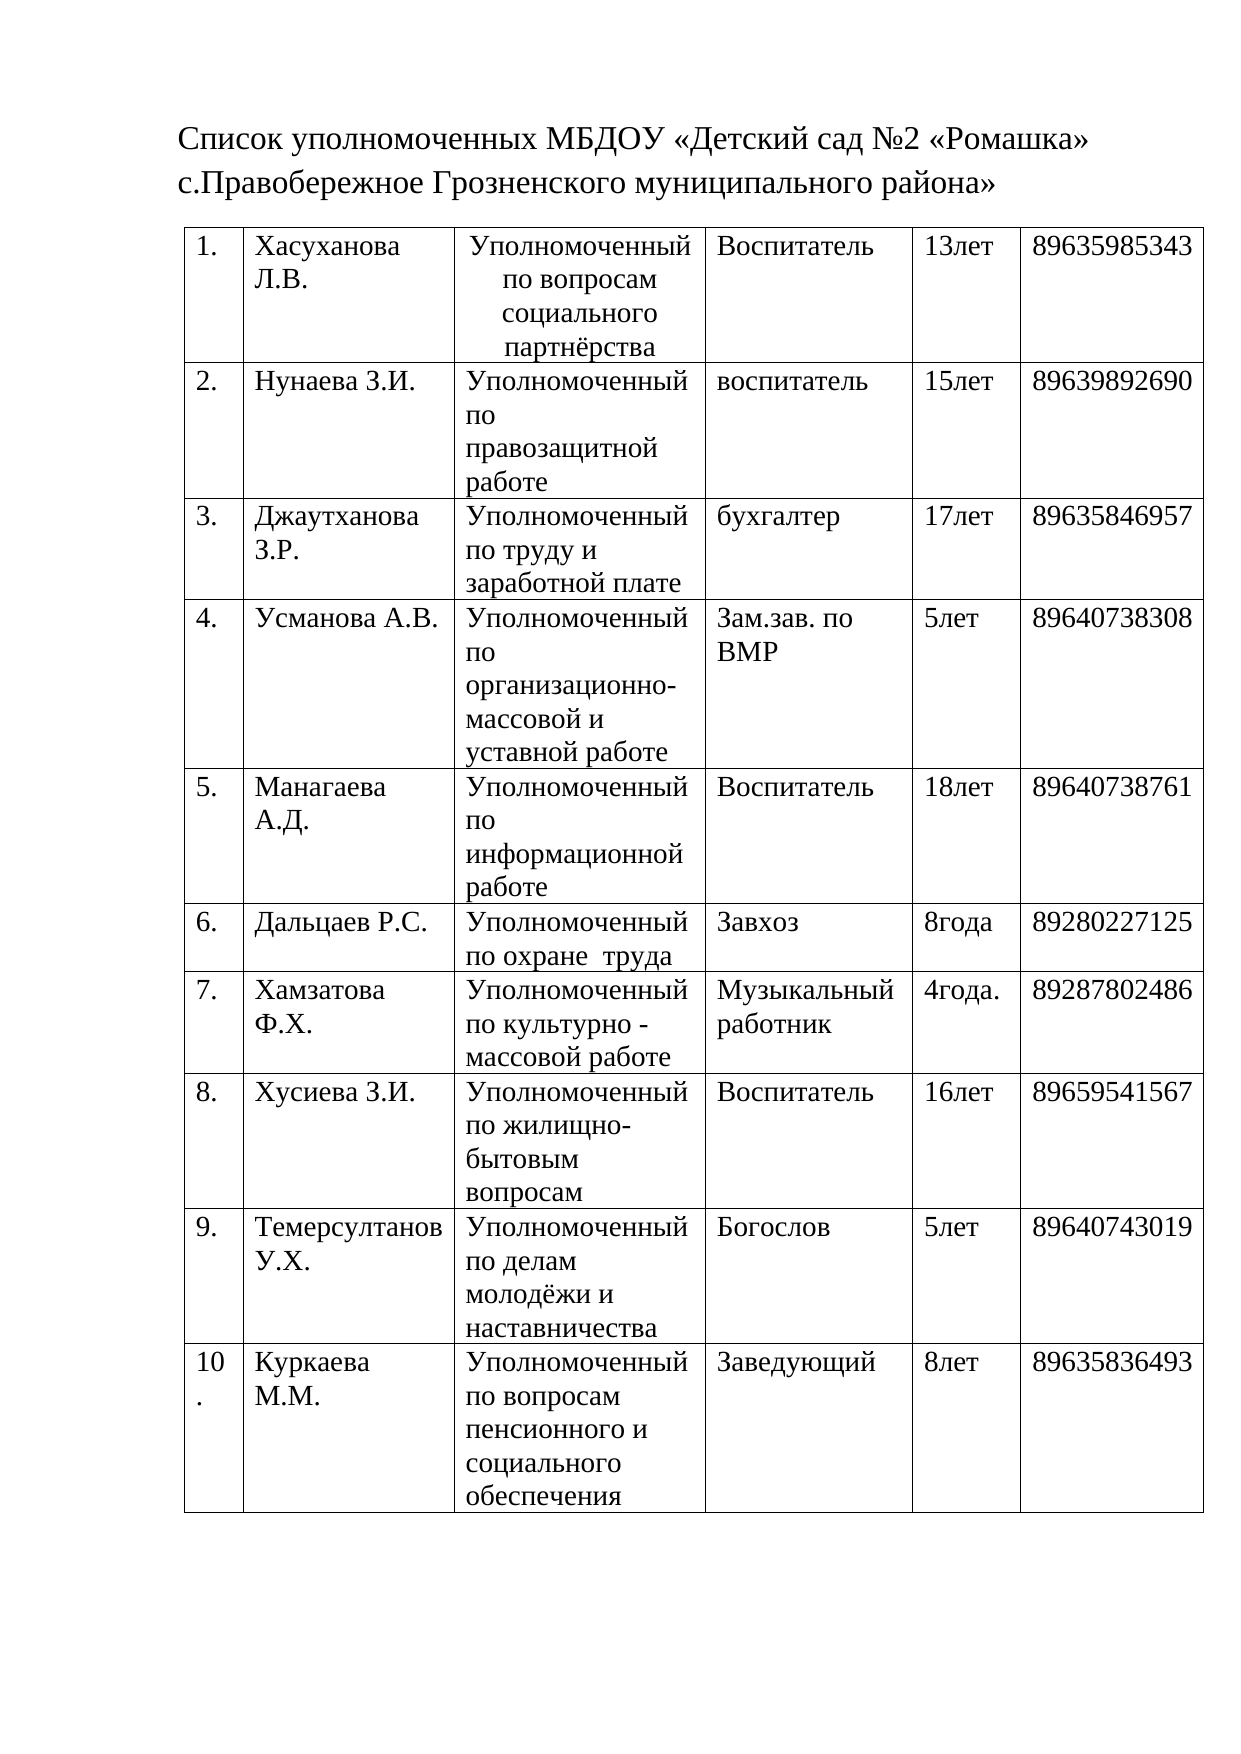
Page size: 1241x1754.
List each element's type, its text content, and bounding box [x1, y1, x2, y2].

table_cell Заведующий [706, 1344, 912, 1512]
table_cell 5. [185, 769, 243, 903]
table_cell 8. [185, 1074, 243, 1208]
table_cell Хусиева З.И. [244, 1074, 454, 1208]
table_cell Воспитатель [706, 1074, 912, 1208]
table_header Воспитатель [706, 228, 912, 362]
table_cell 8лет [913, 1344, 1020, 1512]
table_cell 89280227125 [1021, 904, 1203, 971]
table_cell Куркаева М.М. [244, 1344, 454, 1512]
table_cell Уполномоченный по культурно - массовой работе [455, 972, 705, 1073]
table_header 1. [185, 228, 243, 362]
table_cell Уполномоченный по делам молодёжи и наставничества [455, 1209, 705, 1343]
table_cell 15лет [913, 363, 1020, 497]
table_cell 6. [185, 904, 243, 971]
table_cell 89640743019 [1021, 1209, 1203, 1343]
table_header Уполномоченный по вопросам социального партнёрства [455, 228, 705, 362]
table_cell Завхоз [706, 904, 912, 971]
table_header Хасуханова Л.В. [244, 228, 454, 362]
table_cell 2. [185, 363, 243, 497]
table_header 13лет [913, 228, 1020, 362]
table_cell Джаутханова З.Р. [244, 499, 454, 599]
table_cell 89287802486 [1021, 972, 1203, 1073]
table_cell Манагаева А.Д. [244, 769, 454, 903]
table_cell Усманова А.В. [244, 600, 454, 768]
table_cell Хамзатова Ф.Х. [244, 972, 454, 1073]
table_cell Музыкальный работник [706, 972, 912, 1073]
table_cell 89635846957 [1021, 499, 1203, 599]
table_cell 10. [185, 1344, 243, 1512]
table_cell 18лет [913, 769, 1020, 903]
table_cell Уполномоченный по информационной работе [455, 769, 705, 903]
table_cell 5лет [913, 1209, 1020, 1343]
table_cell 7. [185, 972, 243, 1073]
table_cell Дальцаев Р.С. [244, 904, 454, 971]
table_cell Богослов [706, 1209, 912, 1343]
table_cell Уполномоченный по труду и заработной плате [455, 499, 705, 599]
table_cell 89640738308 [1021, 600, 1203, 768]
table_cell 9. [185, 1209, 243, 1343]
table_cell Уполномоченный по вопросам пенсионного и социального обеспечения [455, 1344, 705, 1512]
table_cell Темерсултанов У.Х. [244, 1209, 454, 1343]
table_cell 16лет [913, 1074, 1020, 1208]
table_header 89635985343 [1021, 228, 1203, 362]
table_cell 4года. [913, 972, 1020, 1073]
table_cell Зам.зав. по ВМР [706, 600, 912, 768]
table_cell 89639892690 [1021, 363, 1203, 497]
table_cell 89640738761 [1021, 769, 1203, 903]
table_cell 8года [913, 904, 1020, 971]
table_cell Воспитатель [706, 769, 912, 903]
table_cell бухгалтер [706, 499, 912, 599]
table_cell 89659541567 [1021, 1074, 1203, 1208]
table_cell 89635836493 [1021, 1344, 1203, 1512]
table_cell 17лет [913, 499, 1020, 599]
table_cell Нунаева З.И. [244, 363, 454, 497]
table_cell Уполномоченный по правозащитной работе [455, 363, 705, 497]
table_cell воспитатель [706, 363, 912, 497]
table_cell Уполномоченный по организационно-массовой и уставной работе [455, 600, 705, 768]
table_cell Уполномоченный по охране труда [455, 904, 705, 971]
table_cell 3. [185, 499, 243, 599]
table_cell 5лет [913, 600, 1020, 768]
table_cell Уполномоченный по жилищно-бытовым вопросам [455, 1074, 705, 1208]
table_cell 4. [185, 600, 243, 768]
text Список уполномоченных МБДОУ «Детский сад №2 «Ромашка» с.Правобережное Грозненского муниципального района» [177, 118, 1211, 201]
